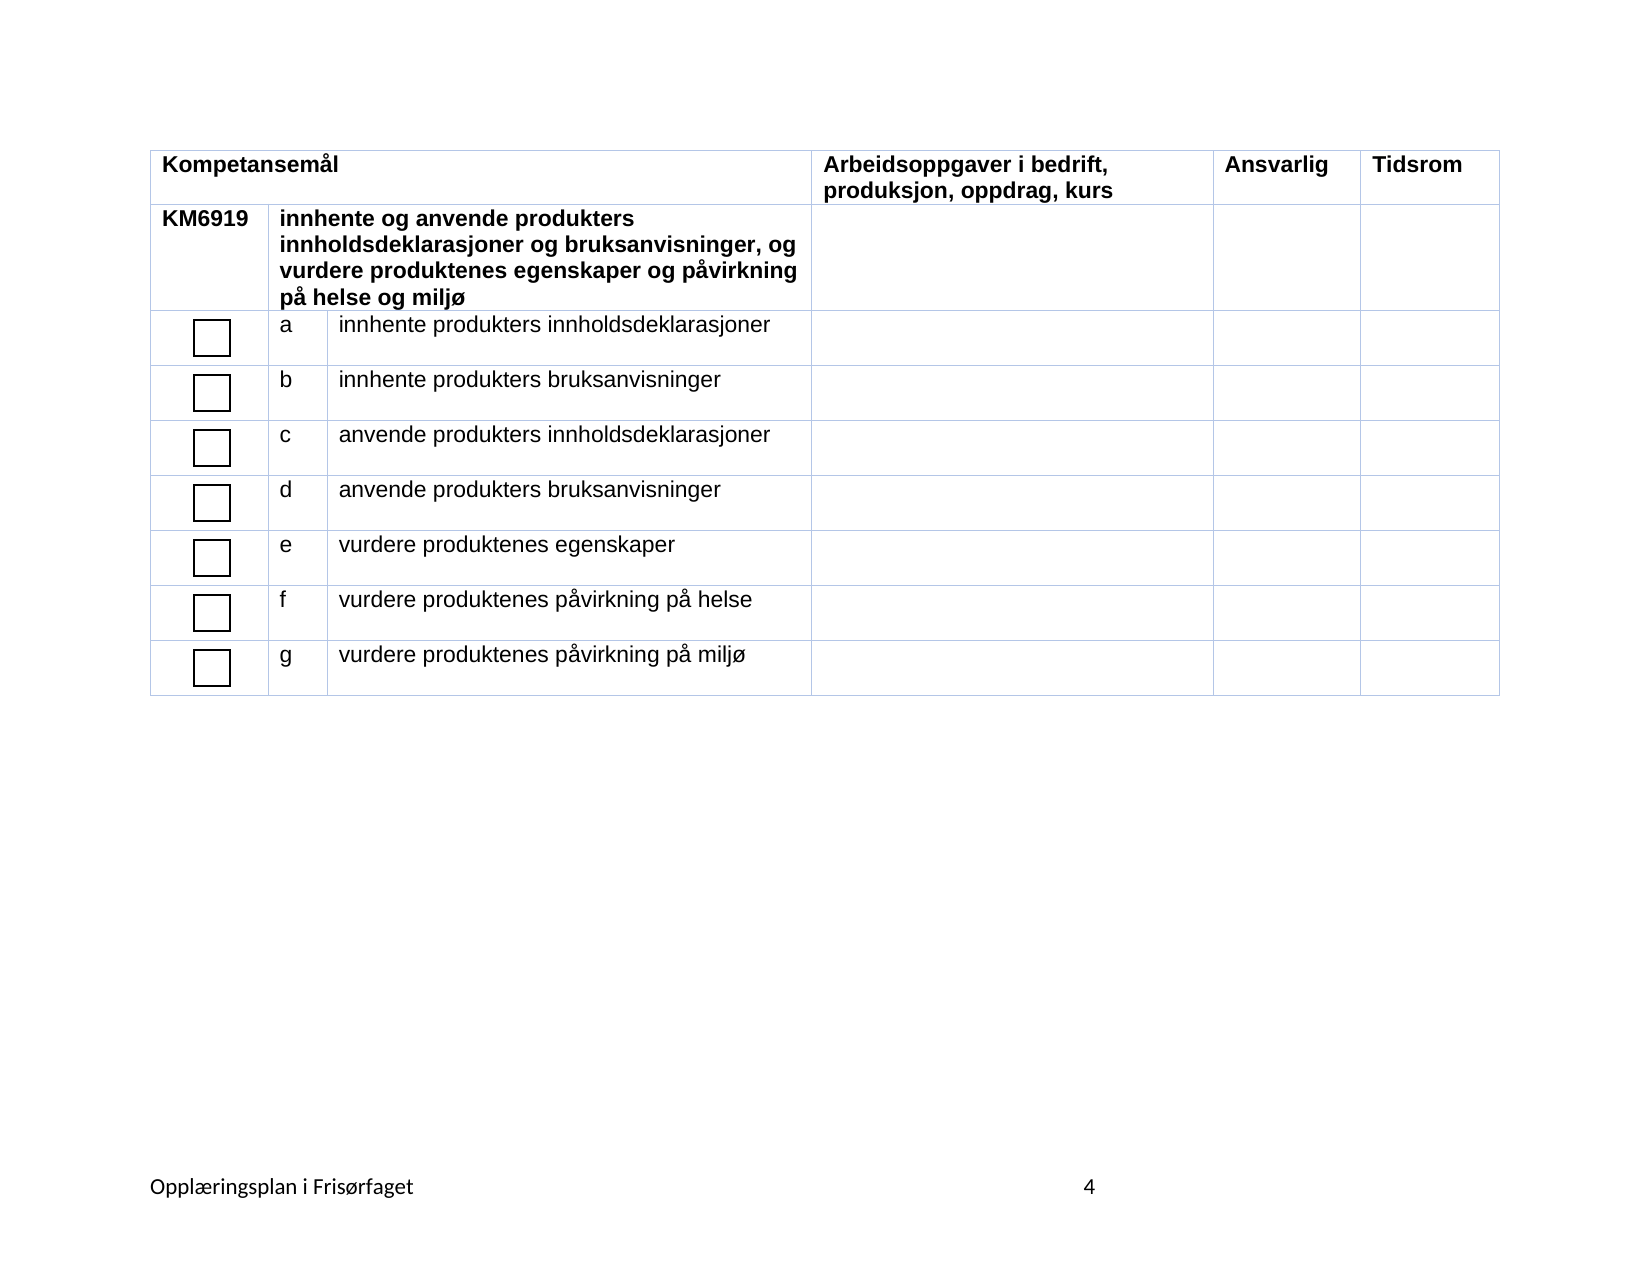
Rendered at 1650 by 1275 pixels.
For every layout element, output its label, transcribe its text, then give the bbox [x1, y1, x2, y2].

table_cell [1361, 421, 1499, 475]
table_cell e [269, 531, 327, 585]
table_cell vurdere produktenes påvirkning på miljø [328, 641, 811, 695]
table_cell anvende produkters innholdsdeklarasjoner [328, 421, 811, 475]
table_cell vurdere produktenes påvirkning på helse [328, 586, 811, 640]
table_cell [1214, 641, 1360, 695]
table_cell [151, 366, 268, 420]
table_cell a [269, 311, 327, 365]
table_cell [812, 476, 1213, 530]
table_cell d [269, 476, 327, 530]
table_cell innhente og anvende produkters innholdsdeklarasjoner og bruksanvisninger, og vurdere produktenes egenskaper og påvirkning på helse og miljø [269, 205, 811, 310]
table_cell [151, 311, 268, 365]
table_header Kompetansemål [151, 151, 811, 204]
table_header Arbeidsoppgaver i bedrift, produksjon, oppdrag, kurs [812, 151, 1213, 204]
table_cell [812, 366, 1213, 420]
table_cell [1361, 205, 1499, 310]
table_header Ansvarlig [1214, 151, 1360, 204]
table_header Tidsrom [1361, 151, 1499, 204]
table_cell [151, 421, 268, 475]
table_cell innhente produkters innholdsdeklarasjoner [328, 311, 811, 365]
table_cell [151, 641, 268, 695]
table_cell [151, 476, 268, 530]
table_cell f [269, 586, 327, 640]
table_cell [1361, 311, 1499, 365]
table_cell [1214, 205, 1360, 310]
table_cell c [269, 421, 327, 475]
table_cell b [269, 366, 327, 420]
table_cell [1214, 366, 1360, 420]
table_cell [1214, 421, 1360, 475]
table_cell [812, 531, 1213, 585]
table_cell vurdere produktenes egenskaper [328, 531, 811, 585]
table_cell [1361, 366, 1499, 420]
table_cell [812, 641, 1213, 695]
table_cell anvende produkters bruksanvisninger [328, 476, 811, 530]
table_cell [1361, 531, 1499, 585]
table_cell g [269, 641, 327, 695]
table_cell [1214, 476, 1360, 530]
table_cell [812, 586, 1213, 640]
table_cell KM6919 [151, 205, 268, 310]
table_cell [812, 205, 1213, 310]
table_cell [1361, 586, 1499, 640]
table_cell [812, 421, 1213, 475]
table_cell [1361, 641, 1499, 695]
table_cell [1214, 311, 1360, 365]
table_cell [1214, 586, 1360, 640]
table_cell [151, 586, 268, 640]
table_cell [1361, 476, 1499, 530]
table_cell [1214, 531, 1360, 585]
table_cell innhente produkters bruksanvisninger [328, 366, 811, 420]
table_cell [812, 311, 1213, 365]
table_cell [151, 531, 268, 585]
